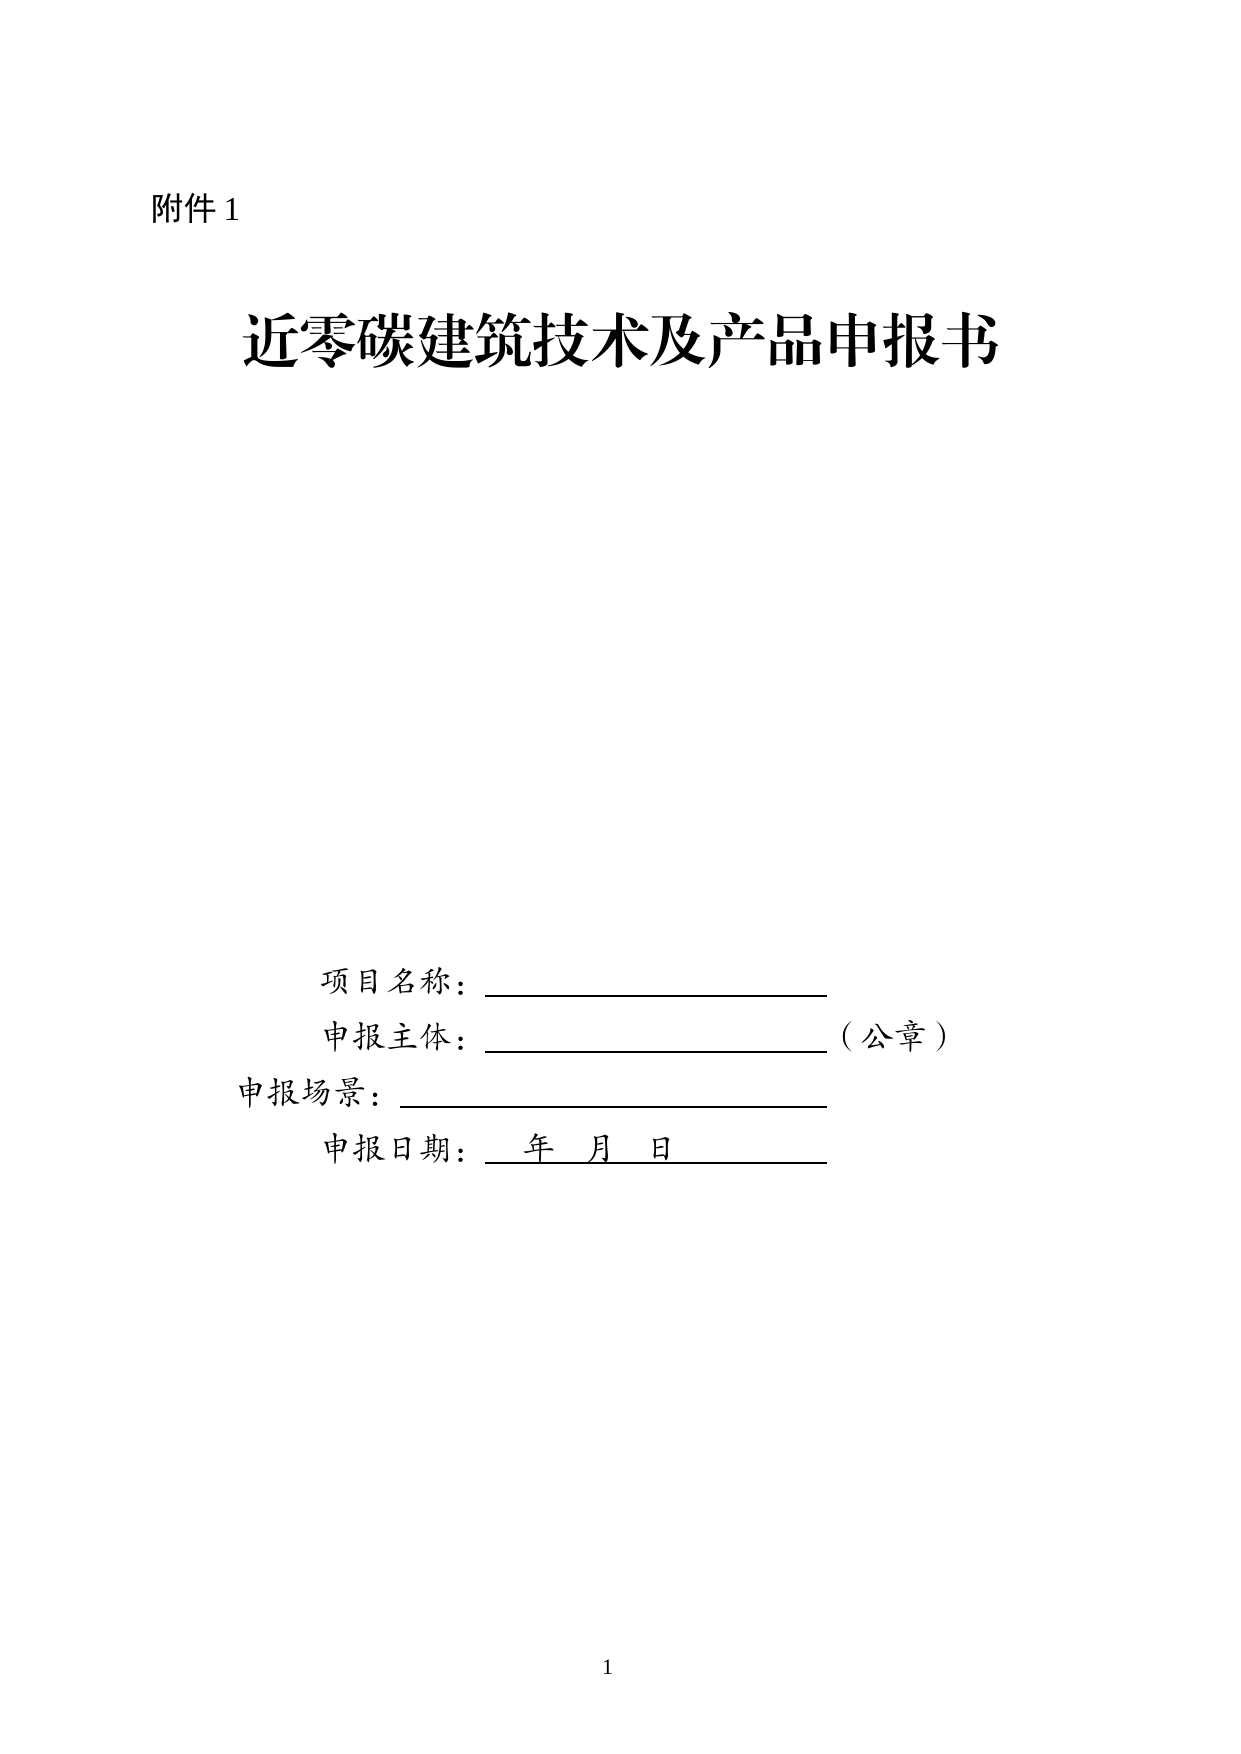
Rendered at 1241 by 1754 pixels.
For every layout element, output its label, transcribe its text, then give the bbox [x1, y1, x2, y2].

text 附件1 [150, 187, 1090, 228]
text 申报场景： [150, 1076, 1090, 1112]
text 项目名称： [319, 964, 1090, 1001]
text 近零碳建筑技术及产品申报书 [150, 309, 1090, 379]
text 申报日期： 年 月 日 [319, 1131, 1090, 1167]
text 申报主体： （公章） [319, 1020, 1090, 1056]
